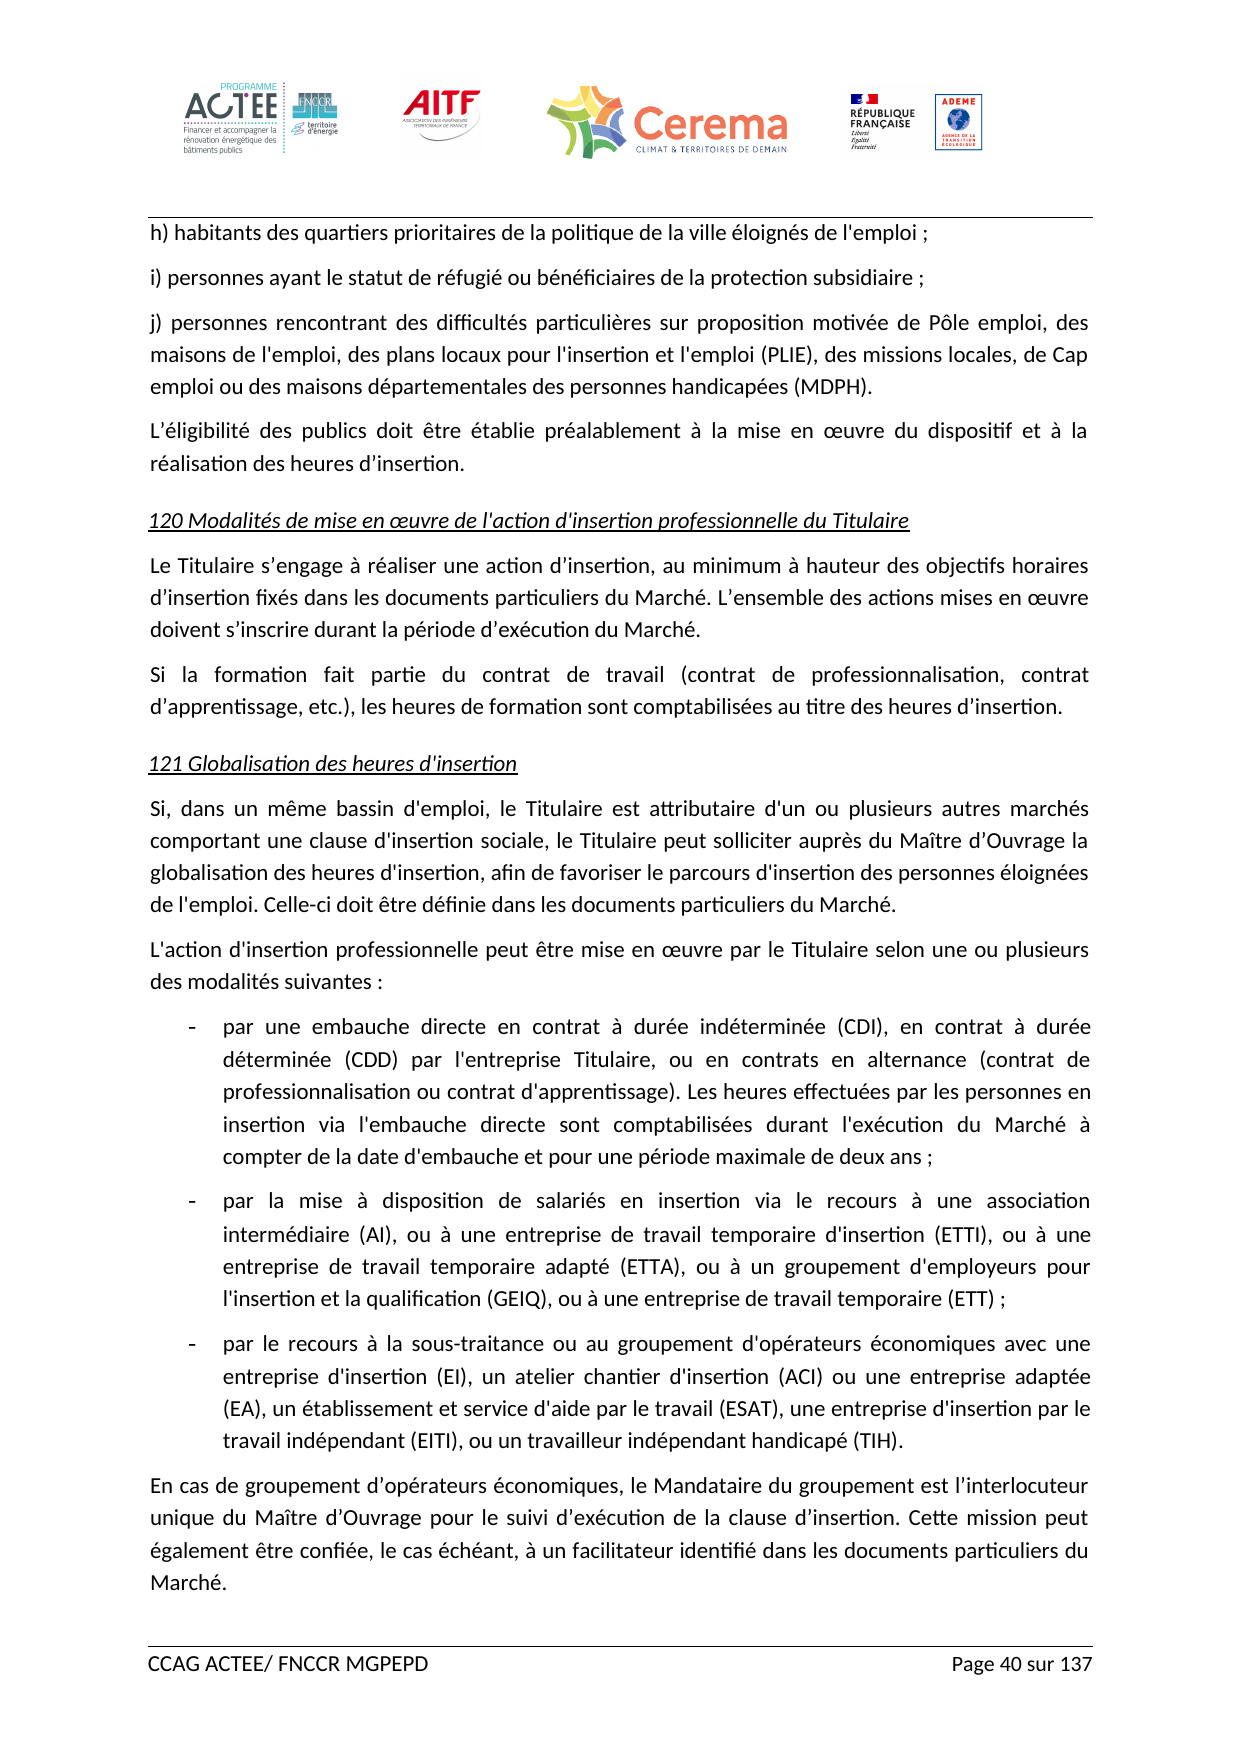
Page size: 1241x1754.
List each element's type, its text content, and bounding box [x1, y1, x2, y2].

list par le recours à la sous-traitance ou au groupement d'opérateurs économiques avec une entreprise d'insertion (EI), un atelier chantier d'insertion (ACI) ou une entreprise adaptée (EA), un établissement et service d'aide par le travail (ESAT), une entreprise d'insertion par le travail indépendant (EITI), ou un travailleur indépendant handicapé (TIH). [185, 1329, 1093, 1455]
picture [177, 74, 342, 159]
text L'action d'insertion professionnelle peut être mise en œuvre par le Titulaire selon une ou plusieurs des modalités suivantes : [150, 935, 1091, 995]
subtitle Globalisation des heures d'insertion [148, 749, 1093, 777]
picture [546, 86, 787, 159]
list par la mise à disposition de salariés en insertion via le recours à une association intermédiaire (AI), ou à une entreprise de travail temporaire d'insertion (ETTI), ou à une entreprise de travail temporaire adapté (ETTA), ou à un groupement d'employeurs pour l'insertion et la qualification (GEIQ), ou à une entreprise de travail temporaire (ETT) ; [185, 1187, 1093, 1312]
picture [841, 84, 992, 159]
text Si, dans un même bassin d'emploi, le Titulaire est attributaire d'un ou plusieurs autres marchés comportant une clause d'insertion sociale, le Titulaire peut solliciter auprès du Maître d’Ouvrage la globalisation des heures d'insertion, afin de favoriser le parcours d'insertion des personnes éloignées de l'emploi. Celle-ci doit être définie dans les documents particuliers du Marché. [150, 794, 1091, 918]
list par une embauche directe en contrat à durée indéterminée (CDI), en contrat à durée déterminée (CDD) par l'entreprise Titulaire, ou en contrats en alternance (contrat de professionnalisation ou contrat d'apprentissage). Les heures effectuées par les personnes en insertion via l'embauche directe sont comptabilisées durant l'exécution du Marché à compter de la date d'embauche et pour une période maximale de deux ans ; [185, 1012, 1093, 1170]
text Si la formation fait partie du contrat de travail (contrat de professionnalisation, contrat d’apprentissage, etc.), les heures de formation sont comptabilisées au titre des heures d’insertion. [150, 660, 1091, 720]
picture [398, 73, 484, 159]
subtitle Modalités de mise en œuvre de l'action d'insertion professionnelle du Titulaire [148, 506, 1093, 534]
text i) personnes ayant le statut de réfugié ou bénéficiaires de la protection subsidiaire ; [150, 263, 1091, 291]
text En cas de groupement d’opérateurs économiques, le Mandataire du groupement est l’interlocuteur unique du Maître d’Ouvrage pour le suivi d’exécution de la clause d’insertion. Cette mission peut également être confiée, le cas échéant, à un facilitateur identifié dans les documents particuliers du Marché. [150, 1471, 1091, 1596]
text L’éligibilité des publics doit être établie préalablement à la mise en œuvre du dispositif et à la réalisation des heures d’insertion. [150, 417, 1091, 477]
text j) personnes rencontrant des difficultés particulières sur proposition motivée de Pôle emploi, des maisons de l'emploi, des plans locaux pour l'insertion et l'emploi (PLIE), des missions locales, de Cap emploi ou des maisons départementales des personnes handicapées (MDPH). [150, 308, 1091, 400]
text Le Titulaire s’engage à réaliser une action d’insertion, au minimum à hauteur des objectifs horaires d’insertion fixés dans les documents particuliers du Marché. L’ensemble des actions mises en œuvre doivent s’inscrire durant la période d’exécution du Marché. [150, 551, 1091, 643]
text h) habitants des quartiers prioritaires de la politique de la ville éloignés de l'emploi ; [150, 218, 1091, 246]
